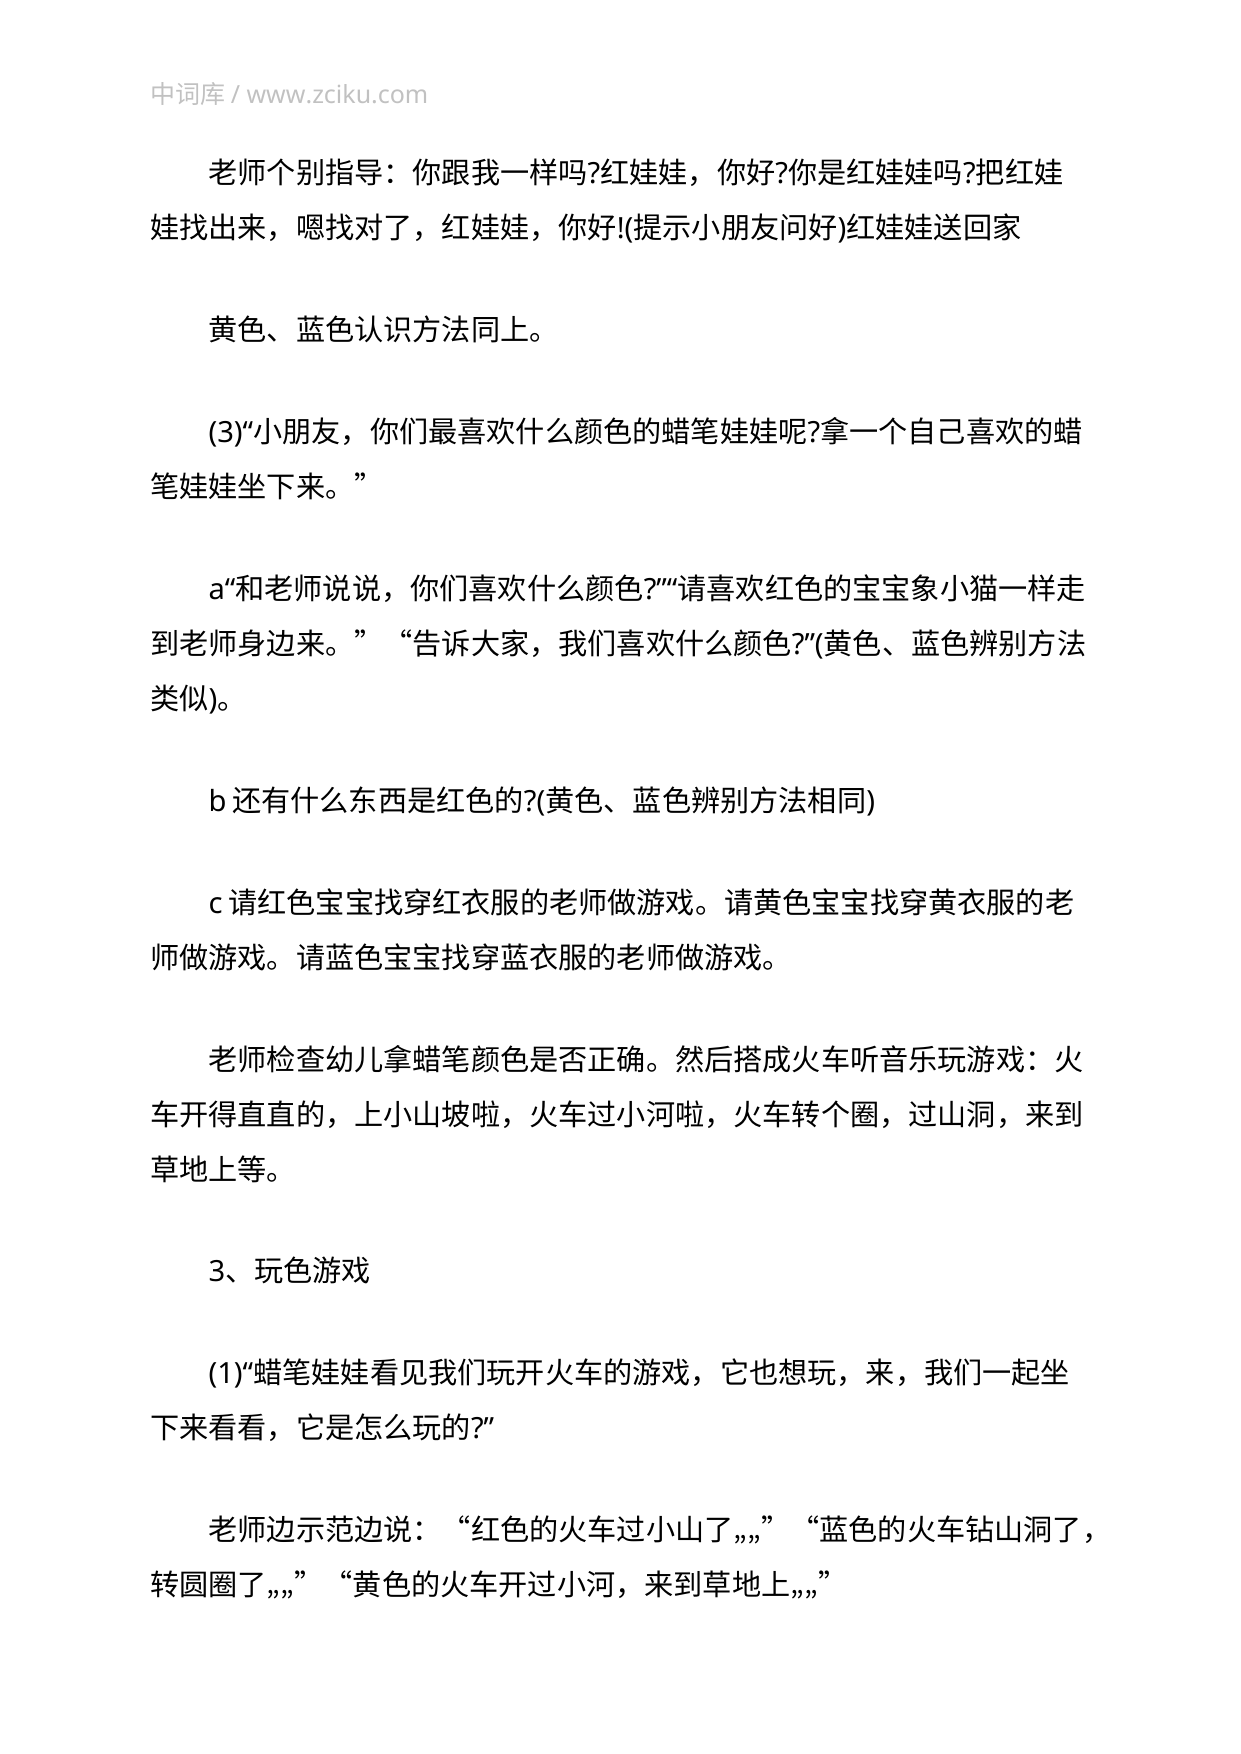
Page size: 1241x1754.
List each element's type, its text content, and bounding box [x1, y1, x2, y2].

text c请红色宝宝找穿红衣服的老师做游戏。请黄色宝宝找穿黄衣服的老师做游戏。请蓝色宝宝找穿蓝衣服的老师做游戏。 [150, 879, 1090, 977]
text (1)“蜡笔娃娃看见我们玩开火车的游戏，它也想玩，来，我们一起坐下来看看，它是怎么玩的?” [150, 1350, 1090, 1447]
text 3、玩色游戏 [150, 1248, 1090, 1290]
text 黄色、蓝色认识方法同上。 [150, 307, 1090, 349]
text b还有什么东西是红色的?(黄色、蓝色辨别方法相同) [150, 777, 1090, 820]
text a“和老师说说，你们喜欢什么颜色?”“请喜欢红色的宝宝象小猫一样走到老师身边来。”“告诉大家，我们喜欢什么颜色?”(黄色、蓝色辨别方法类似)。 [150, 566, 1090, 718]
text 老师检查幼儿拿蜡笔颜色是否正确。然后搭成火车听音乐玩游戏：火车开得直直的，上小山坡啦，火车过小河啦，火车转个圈，过山洞，来到草地上等。 [150, 1036, 1090, 1188]
text (3)“小朋友，你们最喜欢什么颜色的蜡笔娃娃呢?拿一个自己喜欢的蜡笔娃娃坐下来。” [150, 409, 1090, 506]
text 老师个别指导：你跟我一样吗?红娃娃，你好?你是红娃娃吗?把红娃娃找出来，嗯找对了，红娃娃，你好!(提示小朋友问好)红娃娃送回家 [150, 150, 1090, 247]
text 老师边示范边说：“红色的火车过小山了„„”“蓝色的火车钻山洞了，转圆圈了„„”“黄色的火车开过小河，来到草地上„„” [150, 1507, 1090, 1604]
